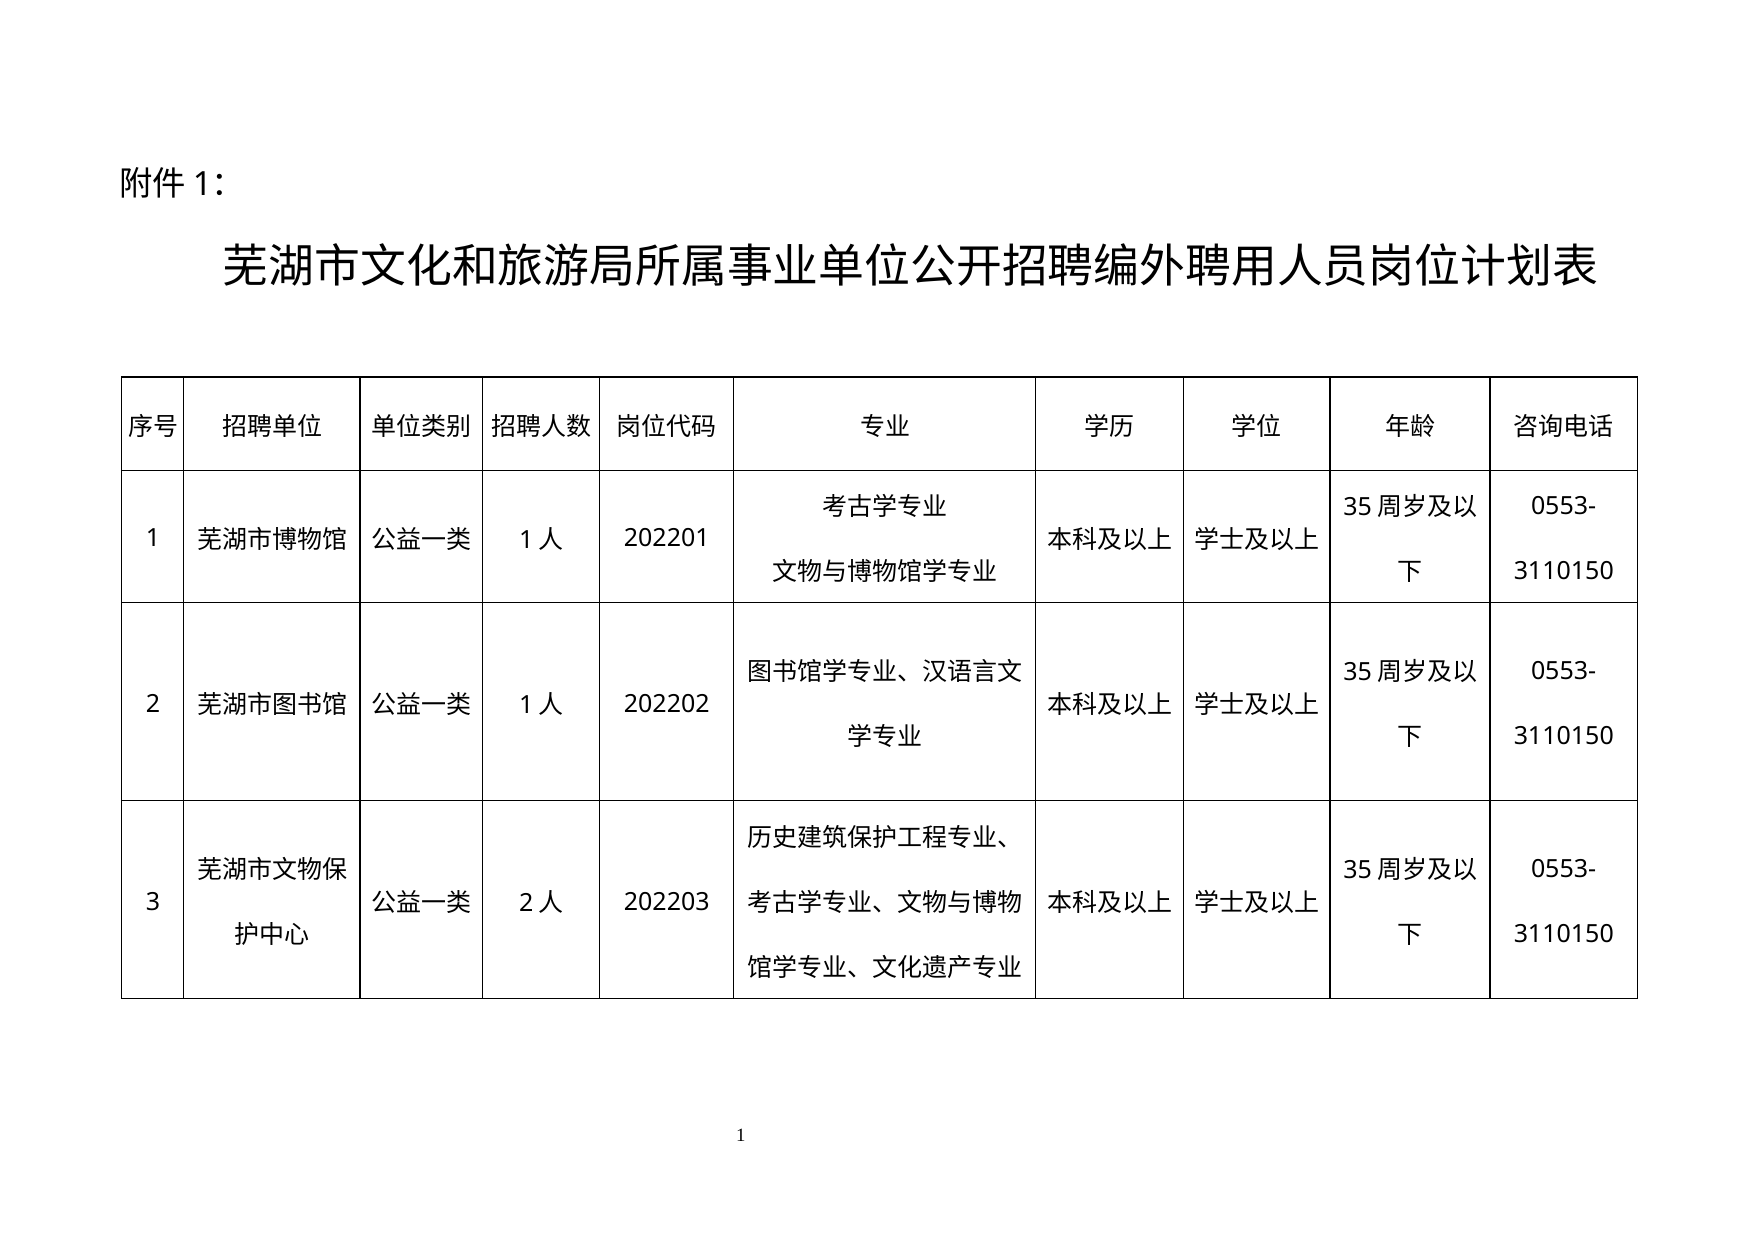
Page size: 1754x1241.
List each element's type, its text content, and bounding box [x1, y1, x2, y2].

table_header 招聘人数 [483, 378, 599, 469]
table_cell 芜湖市博物馆 [184, 471, 359, 602]
table_header 单位类别 [361, 378, 482, 469]
table_cell 202201 [600, 471, 733, 602]
table_cell 芜湖市文物保护中心 [184, 801, 359, 998]
text 附件1： [119, 149, 1635, 214]
table_cell 公益一类 [361, 801, 482, 998]
table_header 学位 [1184, 378, 1329, 469]
table_header 年龄 [1331, 378, 1489, 469]
table_cell 1 [122, 471, 183, 602]
table_cell 图书馆学专业、汉语言文学专业 [734, 603, 1035, 800]
table_cell 学士及以上 [1184, 603, 1329, 800]
table_cell 35周岁及以下 [1331, 471, 1489, 602]
table_cell 考古学专业 文物与博物馆学专业 [734, 471, 1035, 602]
table_cell 2人 [483, 801, 599, 998]
table_cell 202203 [600, 801, 733, 998]
table_header 咨询电话 [1491, 378, 1637, 469]
table_cell 历史建筑保护工程专业、考古学专业、文物与博物馆学专业、文化遗产专业 [734, 801, 1035, 998]
table_header 岗位代码 [600, 378, 733, 469]
table_header 序号 [122, 378, 183, 469]
table_header 招聘单位 [184, 378, 359, 469]
table_cell 芜湖市图书馆 [184, 603, 359, 800]
table_cell 本科及以上 [1036, 801, 1183, 998]
table_cell 1人 [483, 603, 599, 800]
table_cell 2 [122, 603, 183, 800]
table_cell 公益一类 [361, 603, 482, 800]
table_cell 0553-3110150 [1491, 471, 1637, 602]
table_cell 202202 [600, 603, 733, 800]
table_cell 0553-3110150 [1491, 603, 1637, 800]
table_cell 35周岁及以下 [1331, 603, 1489, 800]
table_cell 学士及以上 [1184, 471, 1329, 602]
table_header 专业 [734, 378, 1035, 469]
list 芜湖市文化和旅游局所属事业单位公开招聘编外聘用人员岗位计划表 [186, 214, 1635, 311]
table_cell 公益一类 [361, 471, 482, 602]
table_cell 0553-3110150 [1491, 801, 1637, 998]
table_header 学历 [1036, 378, 1183, 469]
table_cell 本科及以上 [1036, 603, 1183, 800]
table_cell 1人 [483, 471, 599, 602]
table_cell 本科及以上 [1036, 471, 1183, 602]
table_cell 学士及以上 [1184, 801, 1329, 998]
table_cell 35周岁及以下 [1331, 801, 1489, 998]
table_cell 3 [122, 801, 183, 998]
